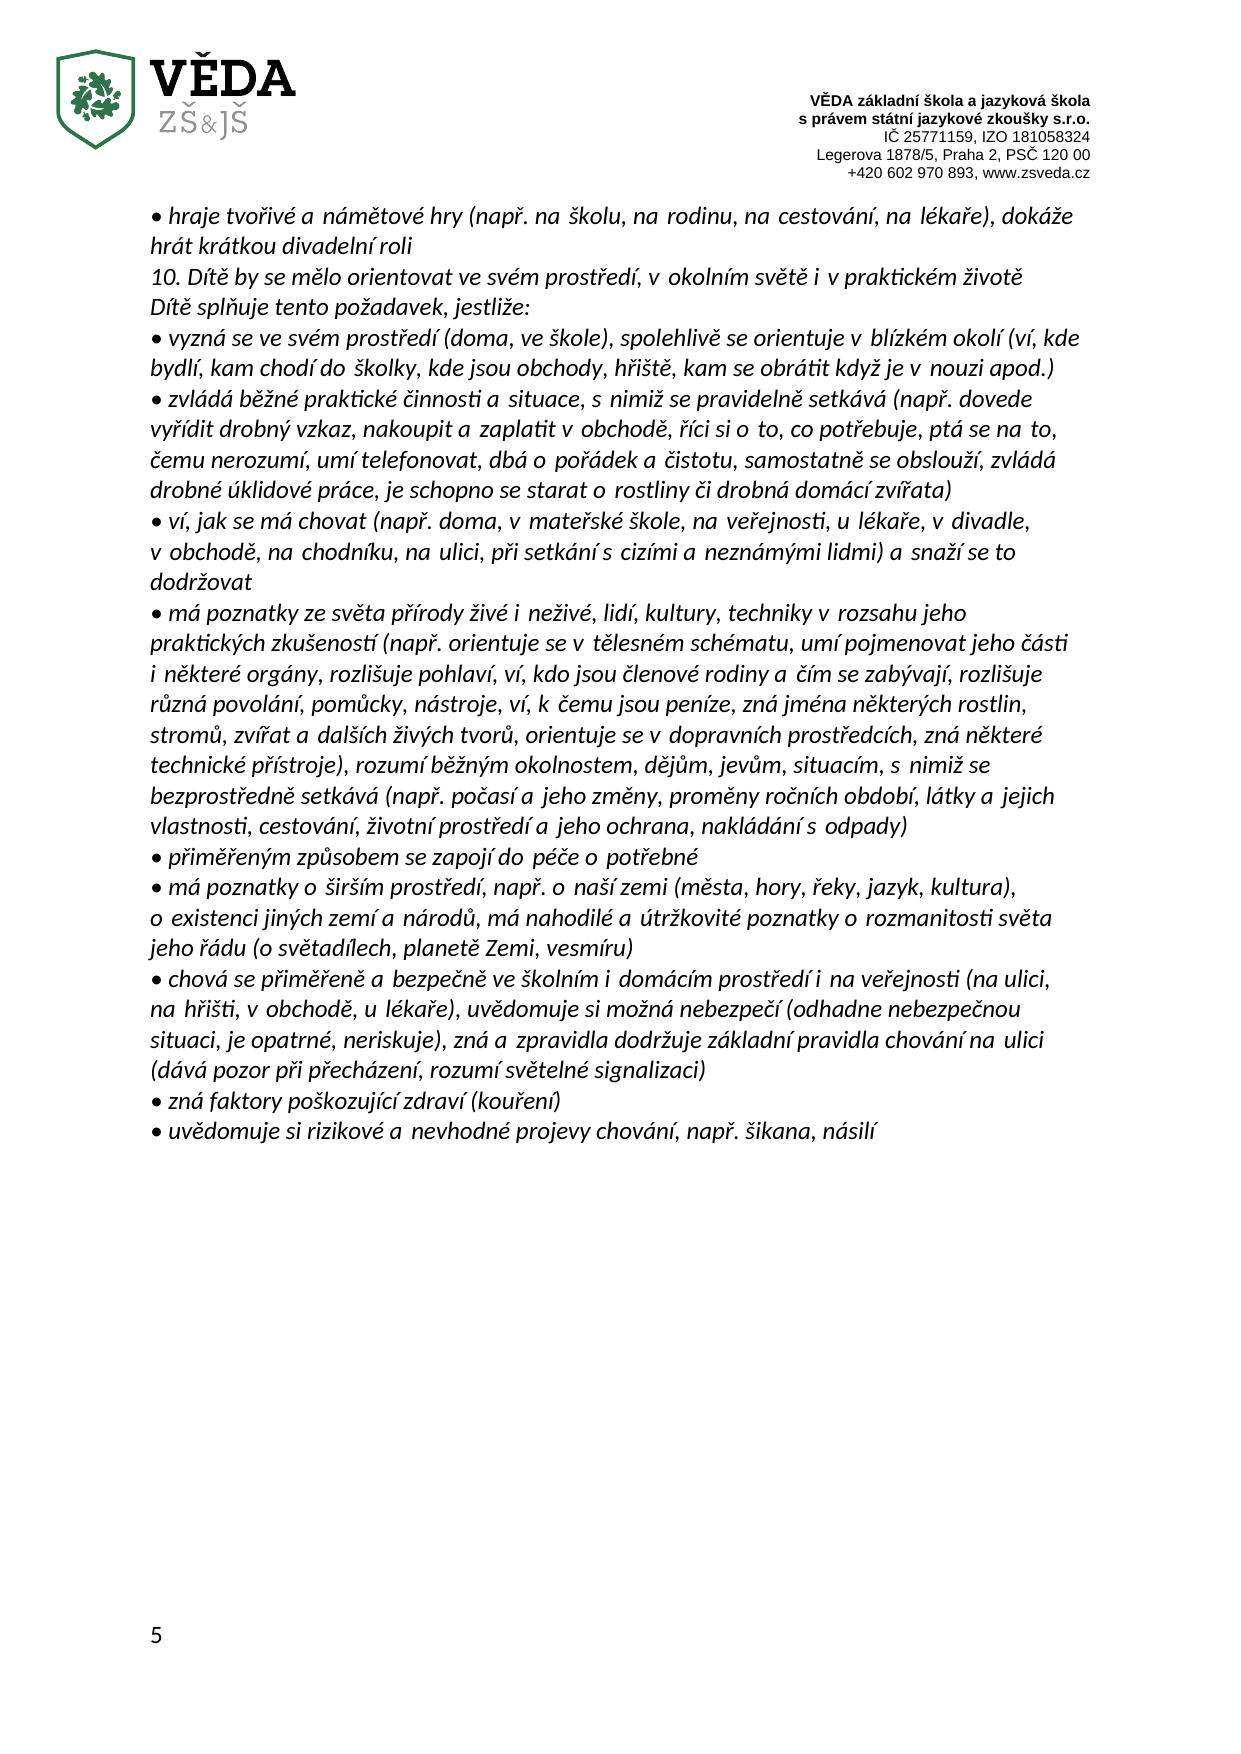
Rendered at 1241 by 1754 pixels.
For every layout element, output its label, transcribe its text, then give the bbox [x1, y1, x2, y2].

picture [56, 49, 296, 150]
text 10. Dítě by se mělo orientovat ve svém prostředí, v okolním světě i v praktickém životě Dítě splňuje tento požadavek, jestliže: • vyzná se ve svém prostředí (doma, ve škole), spolehlivě se orientuje v blízkém okolí (ví, kde bydlí, kam chodí do školky, kde jsou obchody, hřiště, kam se obrátit když je v nouzi apod.) • zvládá běžné praktické činnosti a situace, s nimiž se pravidelně setkává (např. dovede vyřídit drobný vzkaz, nakoupit a zaplatit v obchodě, říci si o to, co potřebuje, ptá se na to, čemu nerozumí, umí telefonovat, dbá o pořádek a čistotu, samostatně se obslouží, zvládá drobné úklidové práce, je schopno se starat o rostliny či drobná domácí zvířata) • ví, jak se má chovat (např. doma, v mateřské škole, na veřejnosti, u lékaře, v divadle, v obchodě, na chodníku, na ulici, při setkání s cizími a neznámými lidmi) a snaží se to dodržovat • má poznatky ze světa přírody živé i neživé, lidí, kultury, techniky v rozsahu jeho praktických zkušeností (např. orientuje se v tělesném schématu, umí pojmenovat jeho části i některé orgány, rozlišuje pohlaví, ví, kdo jsou členové rodiny a čím se zabývají, rozlišuje různá povolání, pomůcky, nástroje, ví, k čemu jsou peníze, zná jména některých rostlin, stromů, zvířat a dalších živých tvorů, orientuje se v dopravních prostředcích, zná některé technické přístroje), rozumí běžným okolnostem, dějům, jevům, situacím, s nimiž se bezprostředně setkává (např. počasí a jeho změny, proměny ročních období, látky a jejich vlastnosti, cestování, životní prostředí a jeho ochrana, nakládání s odpady) • přiměřeným způsobem se zapojí do péče o potřebné • má poznatky o širším prostředí, např. o naší zemi (města, hory, řeky, jazyk, kultura), o existenci jiných zemí a národů, má nahodilé a útržkovité poznatky o rozmanitosti světa jeho řádu (o světadílech, planetě Zemi, vesmíru) • chová se přiměřeně a bezpečně ve školním i domácím prostředí i na veřejnosti (na ulici, na hřišti, v obchodě, u lékaře), uvědomuje si možná nebezpečí (odhadne nebezpečnou situaci, je opatrné, neriskuje), zná a zpravidla dodržuje základní pravidla chování na ulici (dává pozor při přecházení, rozumí světelné signalizaci) • zná faktory poškozující zdraví (kouření) • uvědomuje si rizikové a nevhodné projevy chování, např. šikana, násilí [150, 261, 1090, 1146]
